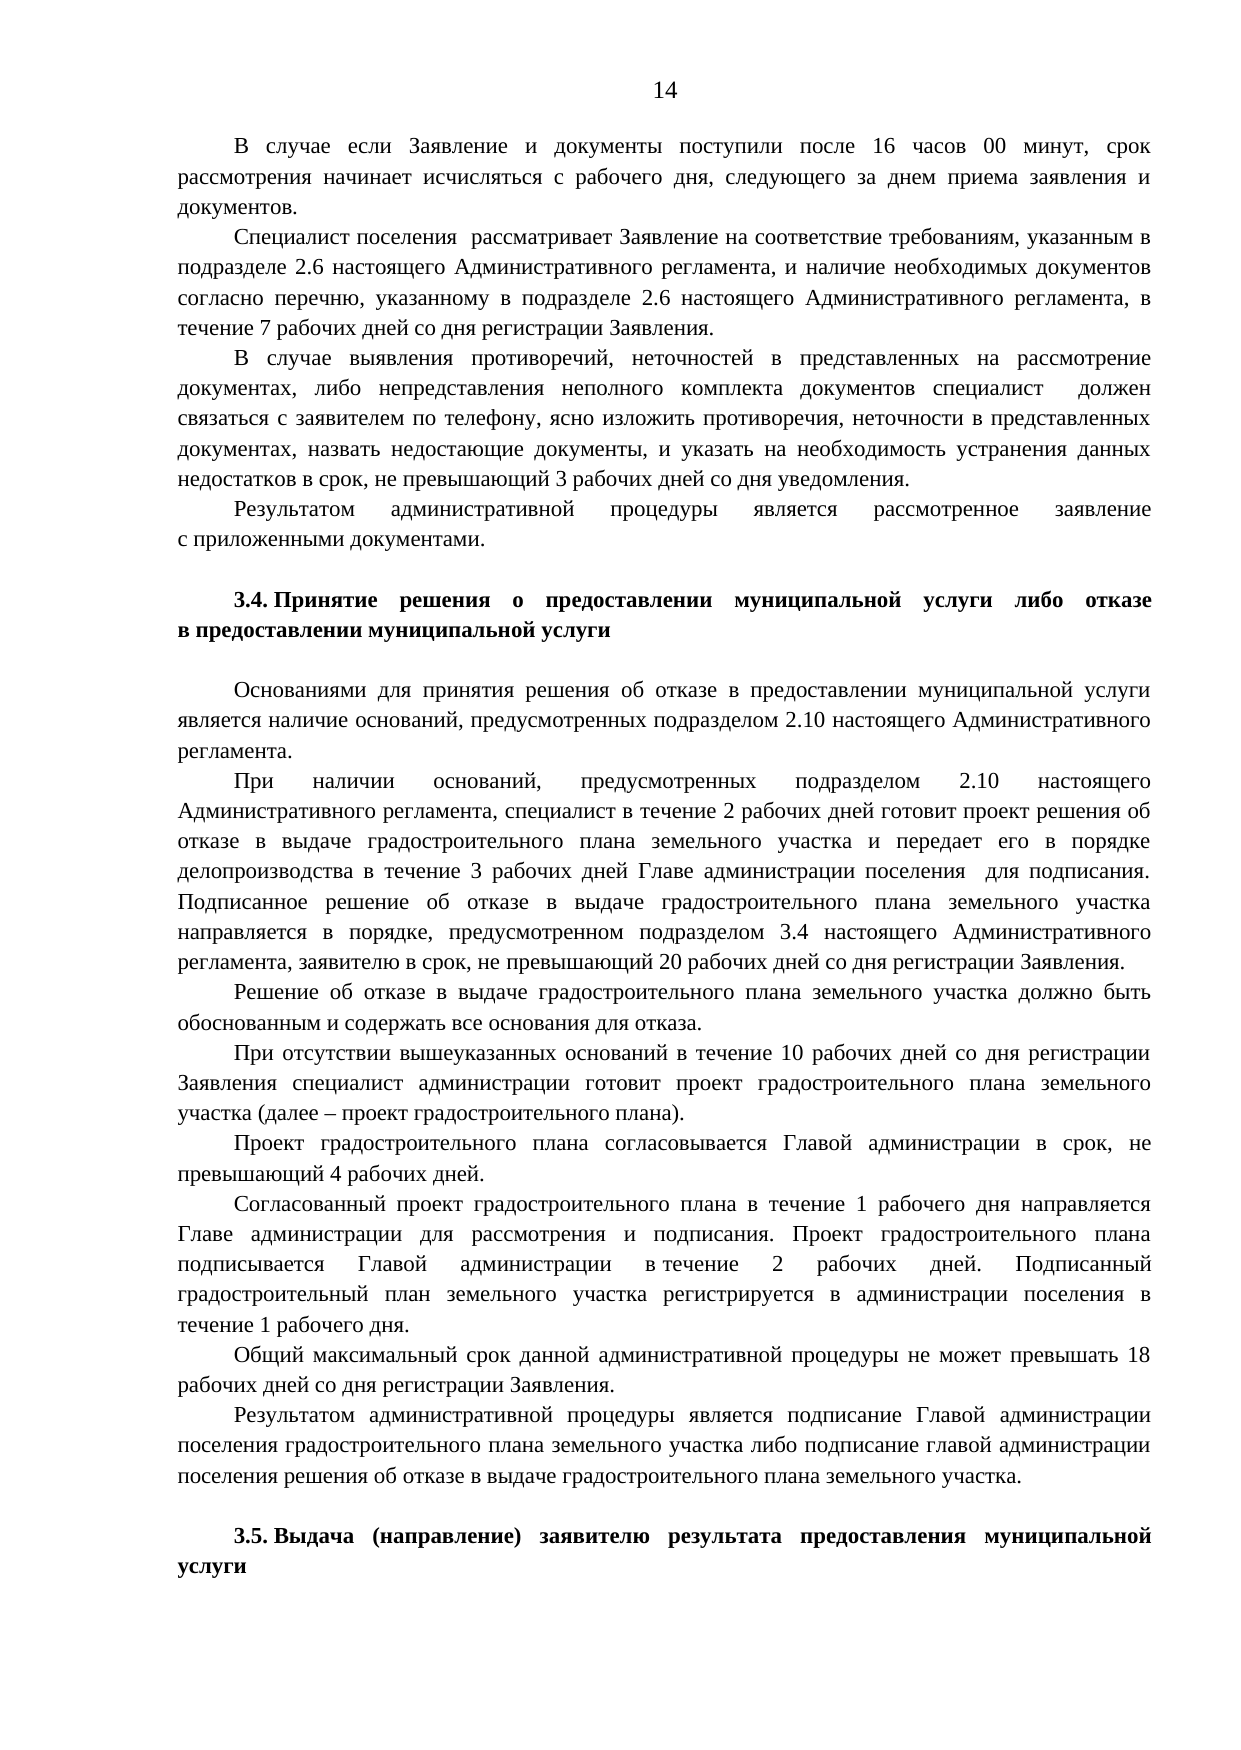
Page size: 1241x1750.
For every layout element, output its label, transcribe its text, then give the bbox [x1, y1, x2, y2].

text Проект градостроительного плана согласовывается Главой администрации в срок, не превышающий 4 рабочих дней. [177, 1129, 1152, 1186]
text Согласованный проект градостроительного плана в течение 1 рабочего дня направляется Главе администрации для рассмотрения и подписания. Проект градостроительного плана подписывается Главой администрации в течение 2 рабочих дней. Подписанный градостроительный план земельного участка регистрируется в администрации поселения в течение 1 рабочего дня. [177, 1190, 1152, 1337]
text При отсутствии вышеуказанных оснований в течение 10 рабочих дней со дня регистрации Заявления специалист администрации готовит проект градостроительного плана земельного участка (далее – проект градостроительного плана). [177, 1039, 1152, 1126]
text 3.4. Принятие решения о предоставлении муниципальной услуги либо отказе в предоставлении муниципальной услуги [177, 586, 1152, 642]
text В случае если Заявление и документы поступили после 16 часов 00 минут, срок рассмотрения начинает исчисляться с рабочего дня, следующего за днем приема заявления и документов. [177, 132, 1152, 219]
text Результатом административной процедуры является подписание Главой администрации поселения градостроительного плана земельного участка либо подписание главой администрации поселения решения об отказе в выдаче градостроительного плана земельного участка. [177, 1401, 1152, 1488]
text При наличии оснований, предусмотренных подразделом 2.10 настоящего Административного регламента, специалист в течение 2 рабочих дней готовит проект решения об отказе в выдаче градостроительного плана земельного участка и передает его в порядке делопроизводства в течение 3 рабочих дней Главе администрации поселения для подписания. Подписанное решение об отказе в выдаче градостроительного плана земельного участка направляется в порядке, предусмотренном подразделом 3.4 настоящего Административного регламента, заявителю в срок, не превышающий 20 рабочих дней со дня регистрации Заявления. [177, 767, 1152, 974]
text В случае выявления противоречий, неточностей в представленных на рассмотрение документах, либо непредставления неполного комплекта документов специалист должен связаться с заявителем по телефону, ясно изложить противоречия, неточности в представленных документах, назвать недостающие документы, и указать на необходимость устранения данных недостатков в срок, не превышающий 3 рабочих дней со дня уведомления. [177, 344, 1152, 491]
text Общий максимальный срок данной административной процедуры не может превышать 18 рабочих дней со дня регистрации Заявления. [177, 1341, 1152, 1397]
text Специалист поселения рассматривает Заявление на соответствие требованиям, указанным в подразделе 2.6 настоящего Административного регламента, и наличие необходимых документов согласно перечню, указанному в подразделе 2.6 настоящего Административного регламента, в течение 7 рабочих дней со дня регистрации Заявления. [177, 223, 1152, 340]
text Результатом административной процедуры является рассмотренное заявление с приложенными документами. [177, 495, 1152, 552]
text Решение об отказе в выдаче градостроительного плана земельного участка должно быть обоснованным и содержать все основания для отказа. [177, 978, 1152, 1035]
text Основаниями для принятия решения об отказе в предоставлении муниципальной услуги является наличие оснований, предусмотренных подразделом 2.10 настоящего Административного регламента. [177, 676, 1152, 763]
text 3.5. Выдача (направление) заявителю результата предоставления муниципальной услуги [177, 1522, 1152, 1579]
